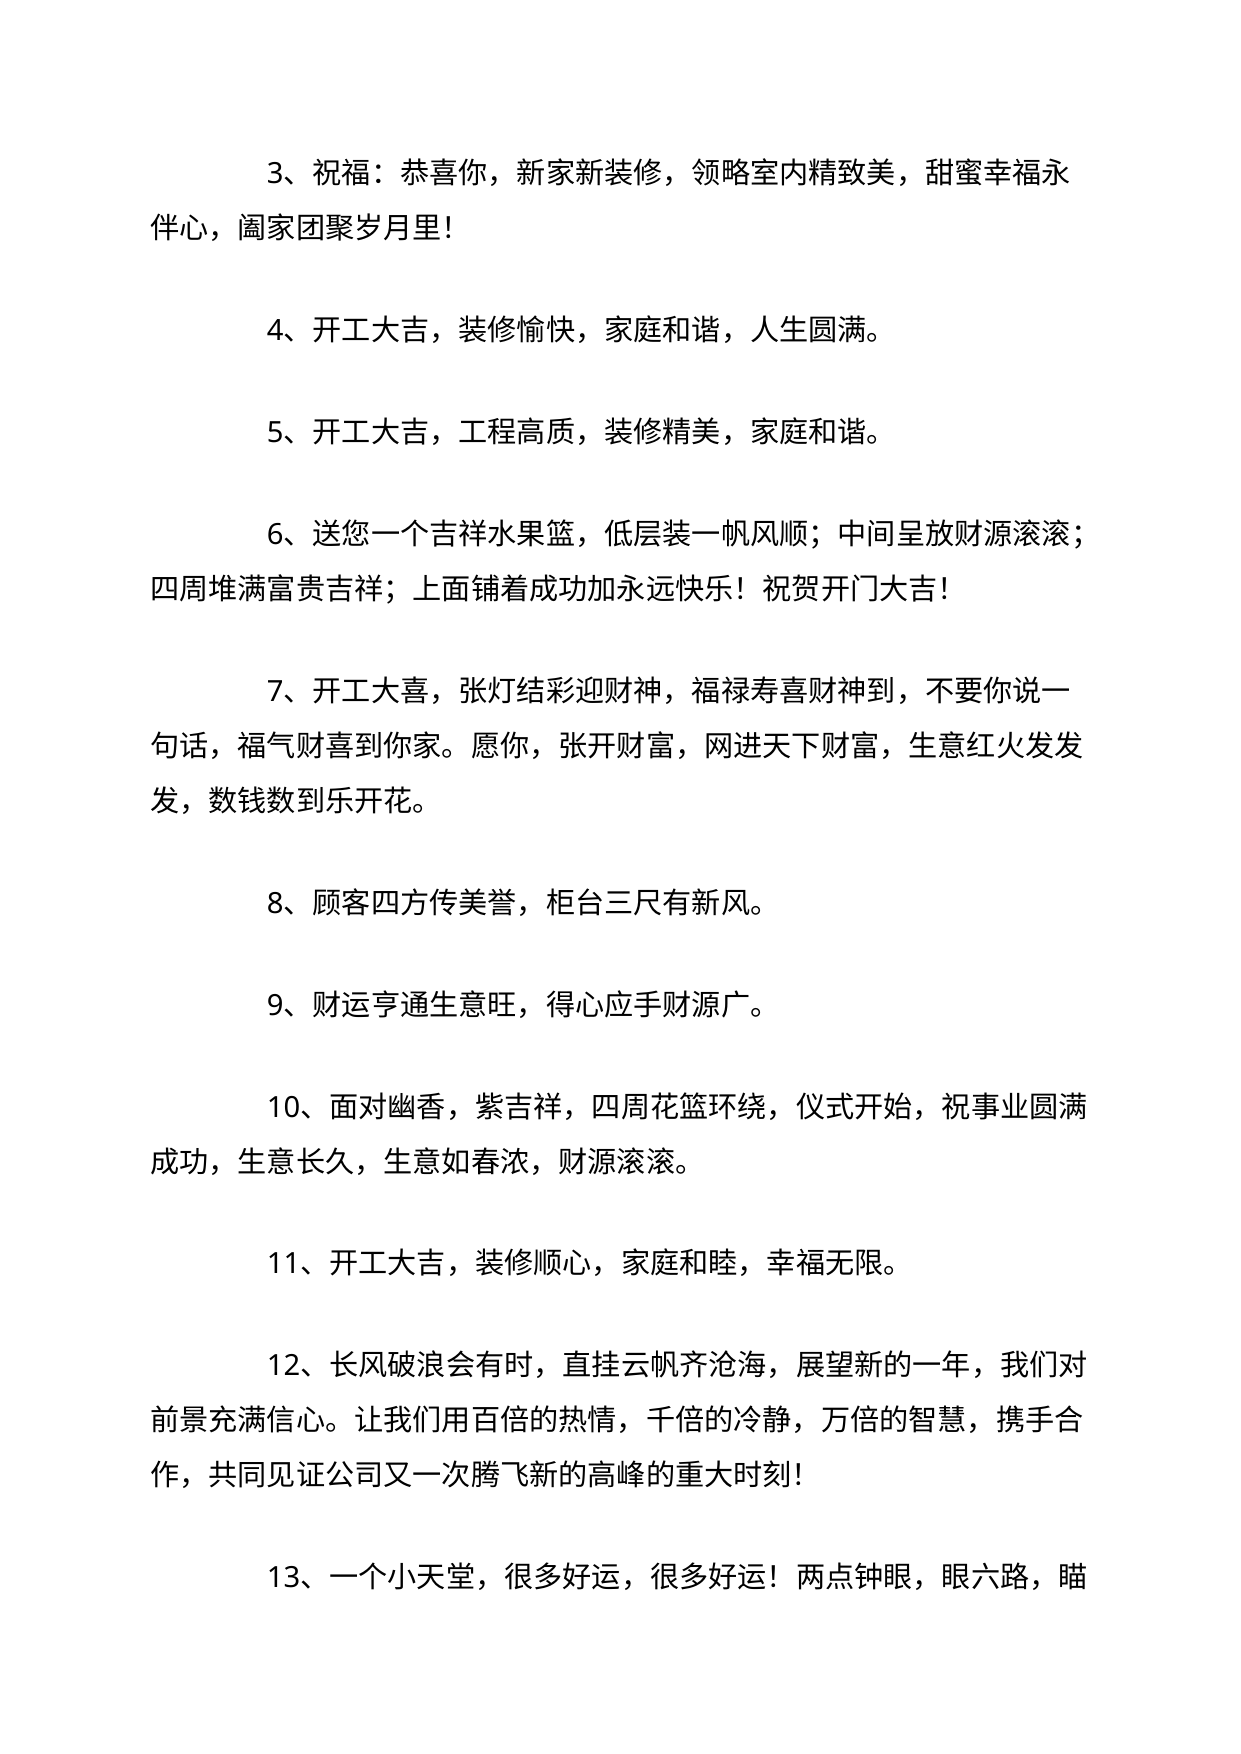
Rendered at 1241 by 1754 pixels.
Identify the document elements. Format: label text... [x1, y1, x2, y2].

text 9、财运亨通生意旺，得心应手财源广。 [150, 981, 1090, 1023]
text 11、开工大吉，装修顺心，家庭和睦，幸福无限。 [150, 1240, 1090, 1282]
text 4、开工大吉，装修愉快，家庭和谐，人生圆满。 [150, 307, 1090, 349]
text 7、开工大喜，张灯结彩迎财神，福禄寿喜财神到，不要你说一句话，福气财喜到你家。愿你，张开财富，网进天下财富，生意红火发发发，数钱数到乐开花。 [150, 667, 1090, 820]
text 10、面对幽香，紫吉祥，四周花篮环绕，仪式开始，祝事业圆满成功，生意长久，生意如春浓，财源滚滚。 [150, 1083, 1090, 1180]
text 6、送您一个吉祥水果篮，低层装一帆风顺；中间呈放财源滚滚；四周堆满富贵吉祥；上面铺着成功加永远快乐！祝贺开门大吉！ [150, 511, 1090, 608]
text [150, 1553, 1090, 1596]
text 5、开工大吉，工程高质，装修精美，家庭和谐。 [150, 409, 1090, 451]
text 8、顾客四方传美誉，柜台三尺有新风。 [150, 879, 1090, 922]
text 12、长风破浪会有时，直挂云帆齐沧海，展望新的一年，我们对前景充满信心。让我们用百倍的热情，千倍的冷静，万倍的智慧，携手合作，共同见证公司又一次腾飞新的高峰的重大时刻！ [150, 1342, 1090, 1494]
text 3、祝福：恭喜你，新家新装修，领略室内精致美，甜蜜幸福永伴心，阖家团聚岁月里！ [150, 150, 1090, 247]
